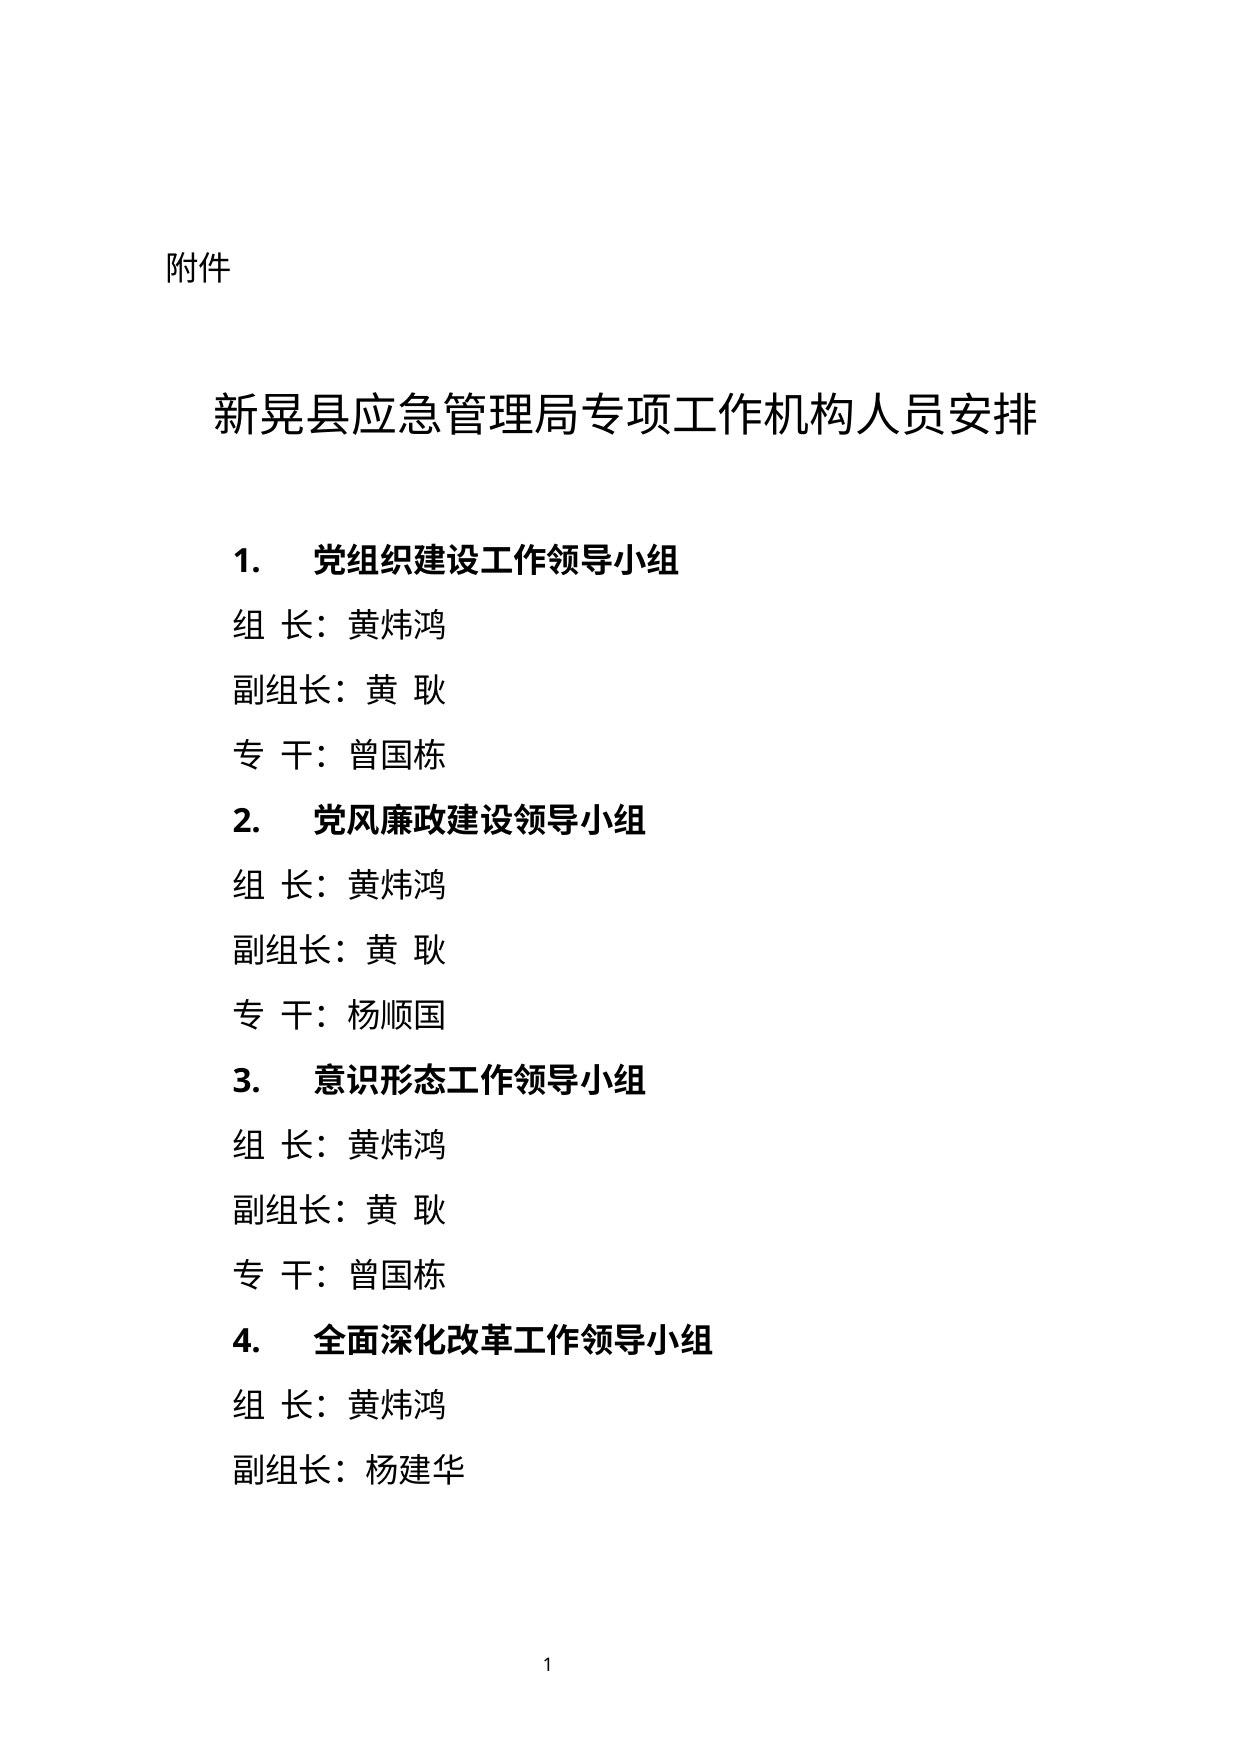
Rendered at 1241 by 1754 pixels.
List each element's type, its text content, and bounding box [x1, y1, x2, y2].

text 附件 [165, 233, 1087, 298]
text 副组长：黄 耿 [165, 1175, 1087, 1240]
list 党组织建设工作领导小组 [165, 525, 1087, 590]
list 党风廉政建设领导小组 [165, 785, 1087, 850]
text 副组长：黄 耿 [165, 655, 1087, 720]
text 副组长：黄 耿 [165, 915, 1087, 980]
text 专 干：杨顺国 [165, 980, 1087, 1045]
text 副组长：杨建华 [165, 1435, 1087, 1500]
text 组 长：黄炜鸿 [165, 1370, 1087, 1435]
list 全面深化改革工作领导小组 [165, 1305, 1087, 1370]
text 组 长：黄炜鸿 [165, 590, 1087, 655]
text 组 长：黄炜鸿 [165, 850, 1087, 915]
text 组 长：黄炜鸿 [165, 1110, 1087, 1175]
text 专 干：曾国栋 [165, 1240, 1087, 1305]
text 新晃县应急管理局专项工作机构人员安排 [165, 363, 1087, 460]
text 专 干：曾国栋 [165, 720, 1087, 785]
list 意识形态工作领导小组 [165, 1045, 1087, 1110]
